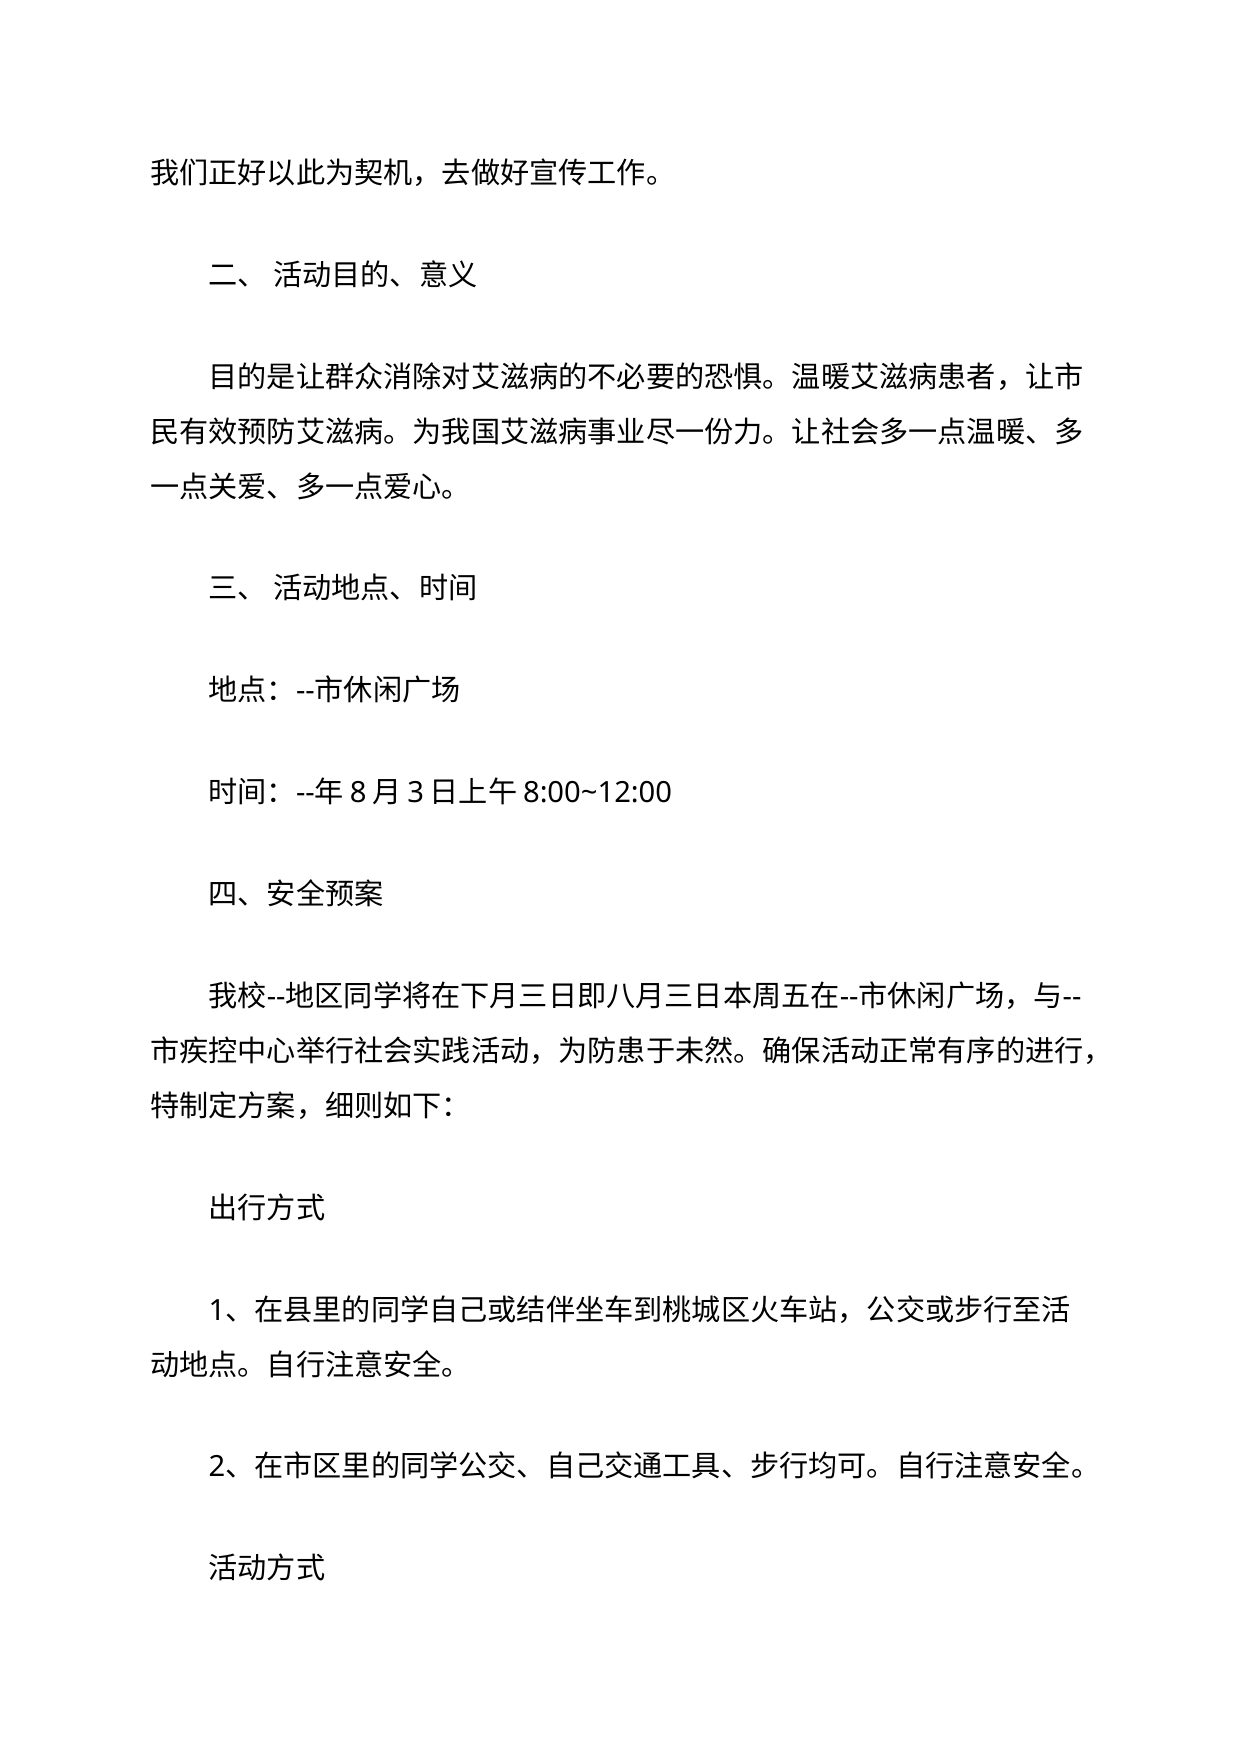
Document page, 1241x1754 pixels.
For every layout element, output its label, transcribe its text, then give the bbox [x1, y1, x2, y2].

text 活动方式 [150, 1545, 1090, 1587]
text 2、在市区里的同学公交、自己交通工具、步行均可。自行注意安全。 [150, 1443, 1090, 1485]
text 地点：--市休闲广场 [150, 667, 1090, 709]
text 二、 活动目的、意义 [150, 252, 1090, 294]
text 出行方式 [150, 1184, 1090, 1227]
text 时间：--年8月3日上午8:00~12:00 [150, 769, 1090, 811]
text 四、安全预案 [150, 871, 1090, 913]
text 我校--地区同学将在下月三日即八月三日本周五在--市休闲广场，与--市疾控中心举行社会实践活动，为防患于未然。确保活动正常有序的进行，特制定方案，细则如下： [150, 973, 1090, 1125]
text 三、 活动地点、时间 [150, 565, 1090, 607]
text 1、在县里的同学自己或结伴坐车到桃城区火车站，公交或步行至活动地点。自行注意安全。 [150, 1286, 1090, 1383]
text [150, 150, 1090, 192]
text 目的是让群众消除对艾滋病的不必要的恐惧。温暖艾滋病患者，让市民有效预防艾滋病。为我国艾滋病事业尽一份力。让社会多一点温暖、多一点关爱、多一点爱心。 [150, 353, 1090, 506]
